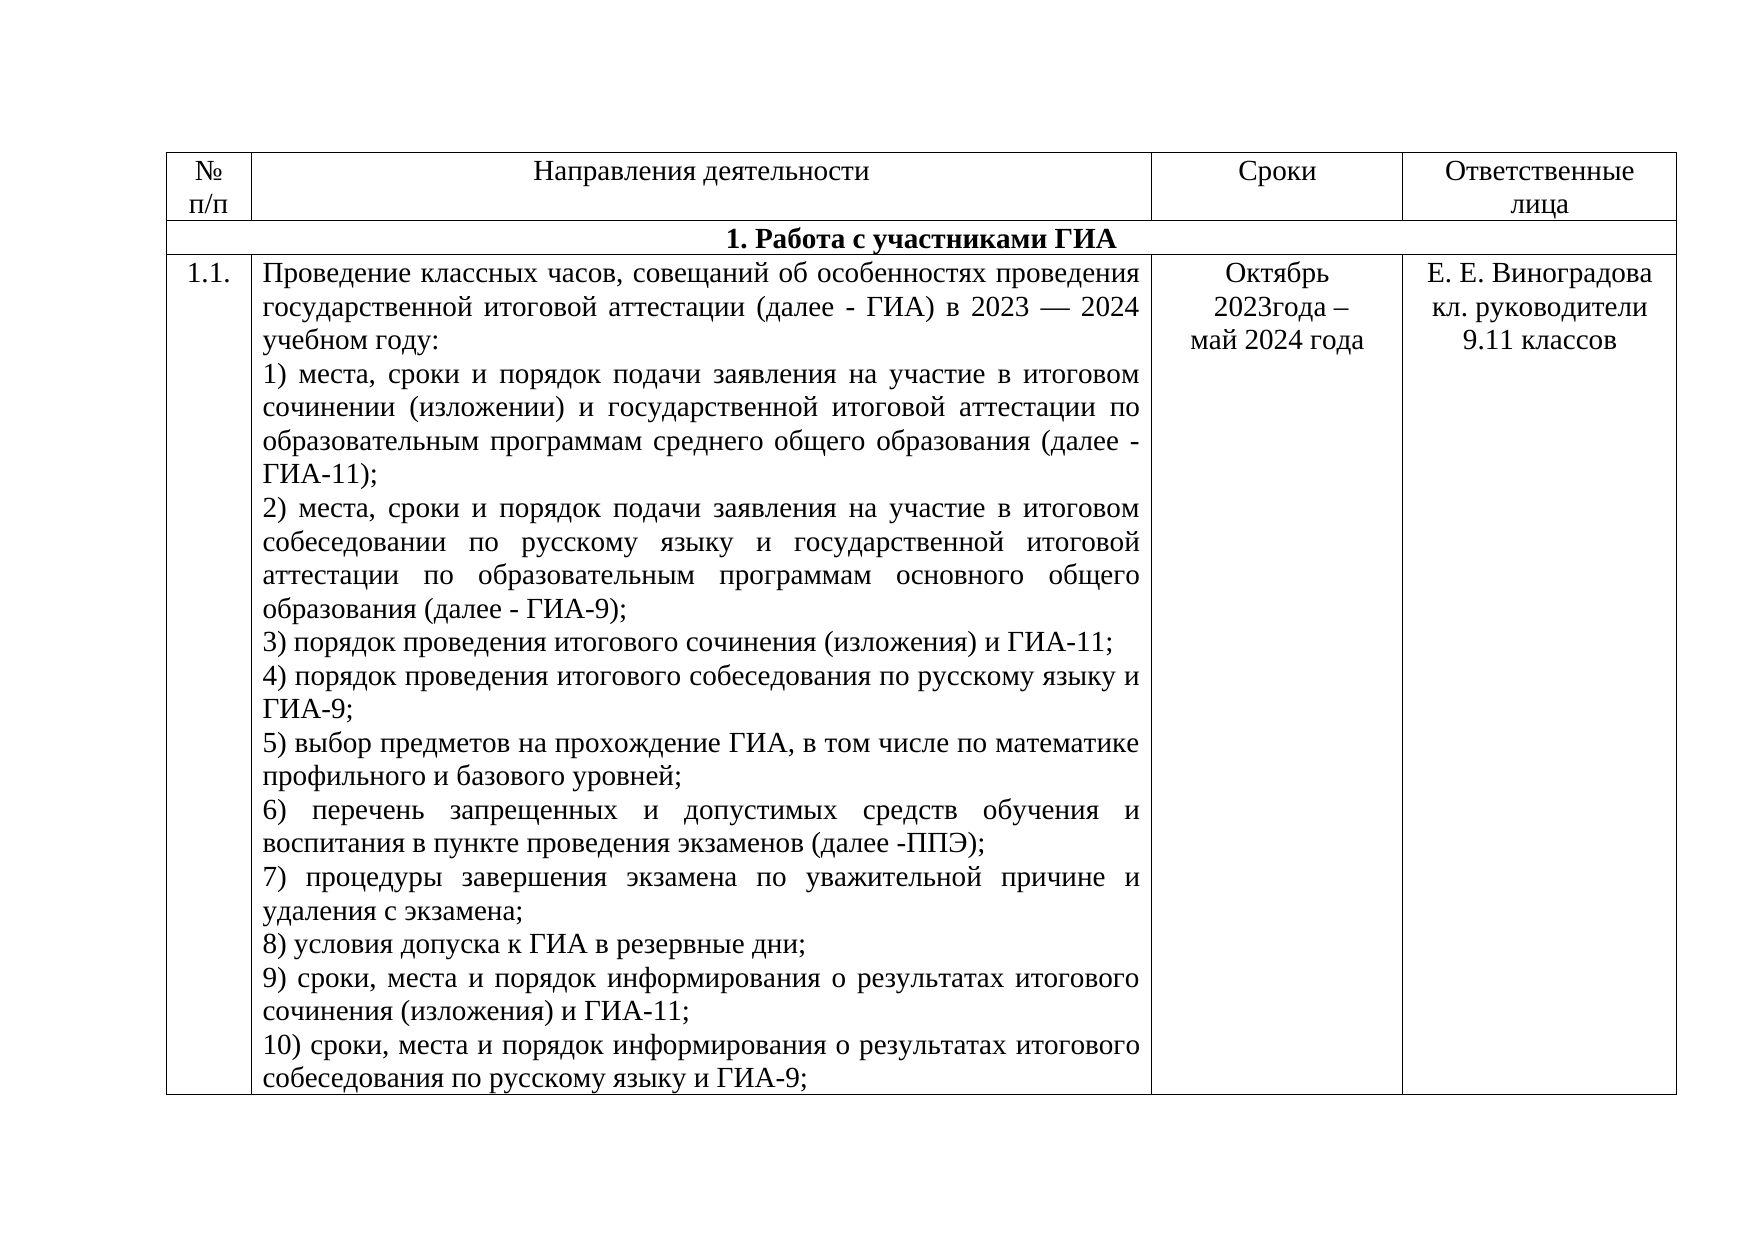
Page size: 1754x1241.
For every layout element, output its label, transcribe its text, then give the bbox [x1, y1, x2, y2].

table_cell 1. Работа с участниками ГИА [167, 221, 1676, 254]
table_header № п/п [167, 153, 251, 220]
table_cell 1.1. [167, 255, 251, 1094]
table_header Направления деятельности [252, 153, 1151, 220]
table_header Сроки [1152, 153, 1402, 220]
table_header Ответственные лица [1403, 153, 1676, 220]
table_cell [1403, 255, 1676, 1094]
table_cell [1152, 255, 1402, 1094]
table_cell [252, 255, 1151, 1094]
